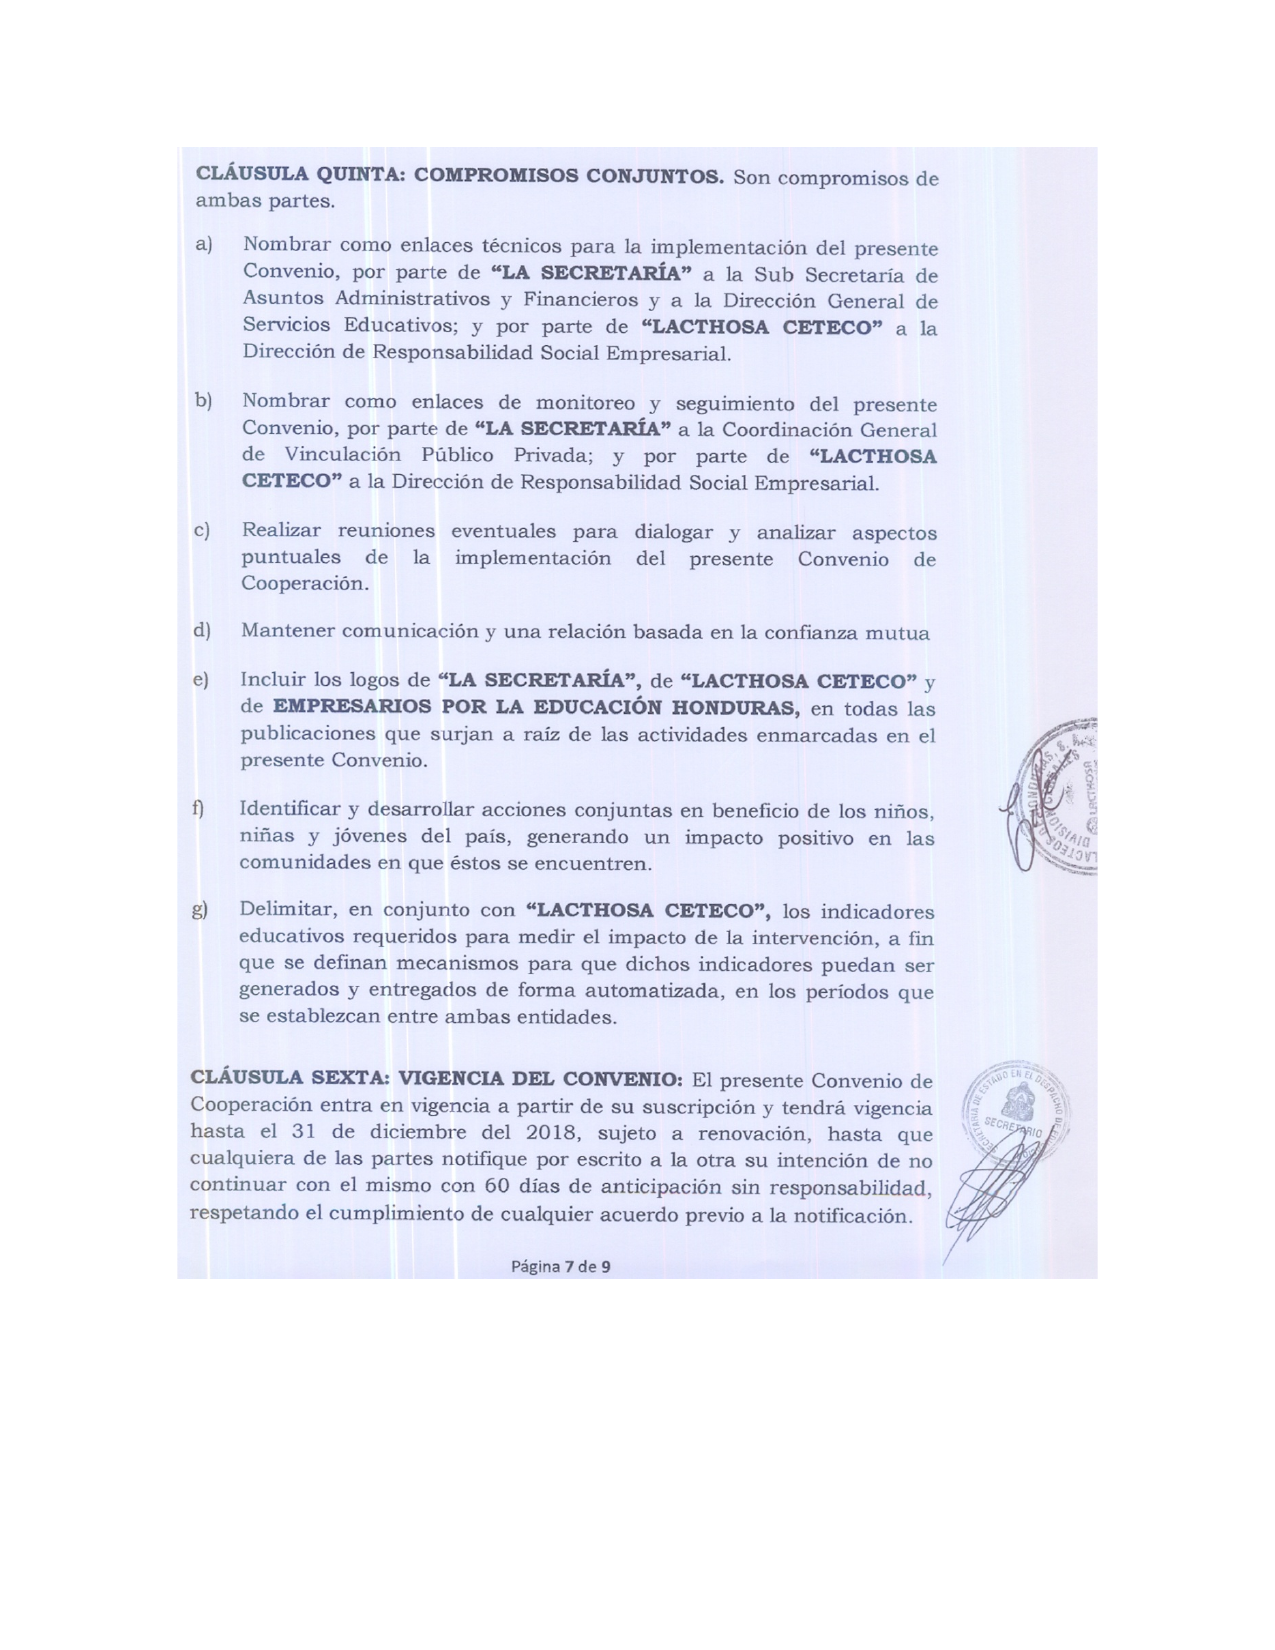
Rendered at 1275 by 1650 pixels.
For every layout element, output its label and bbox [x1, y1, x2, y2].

picture [177, 147, 1098, 1279]
